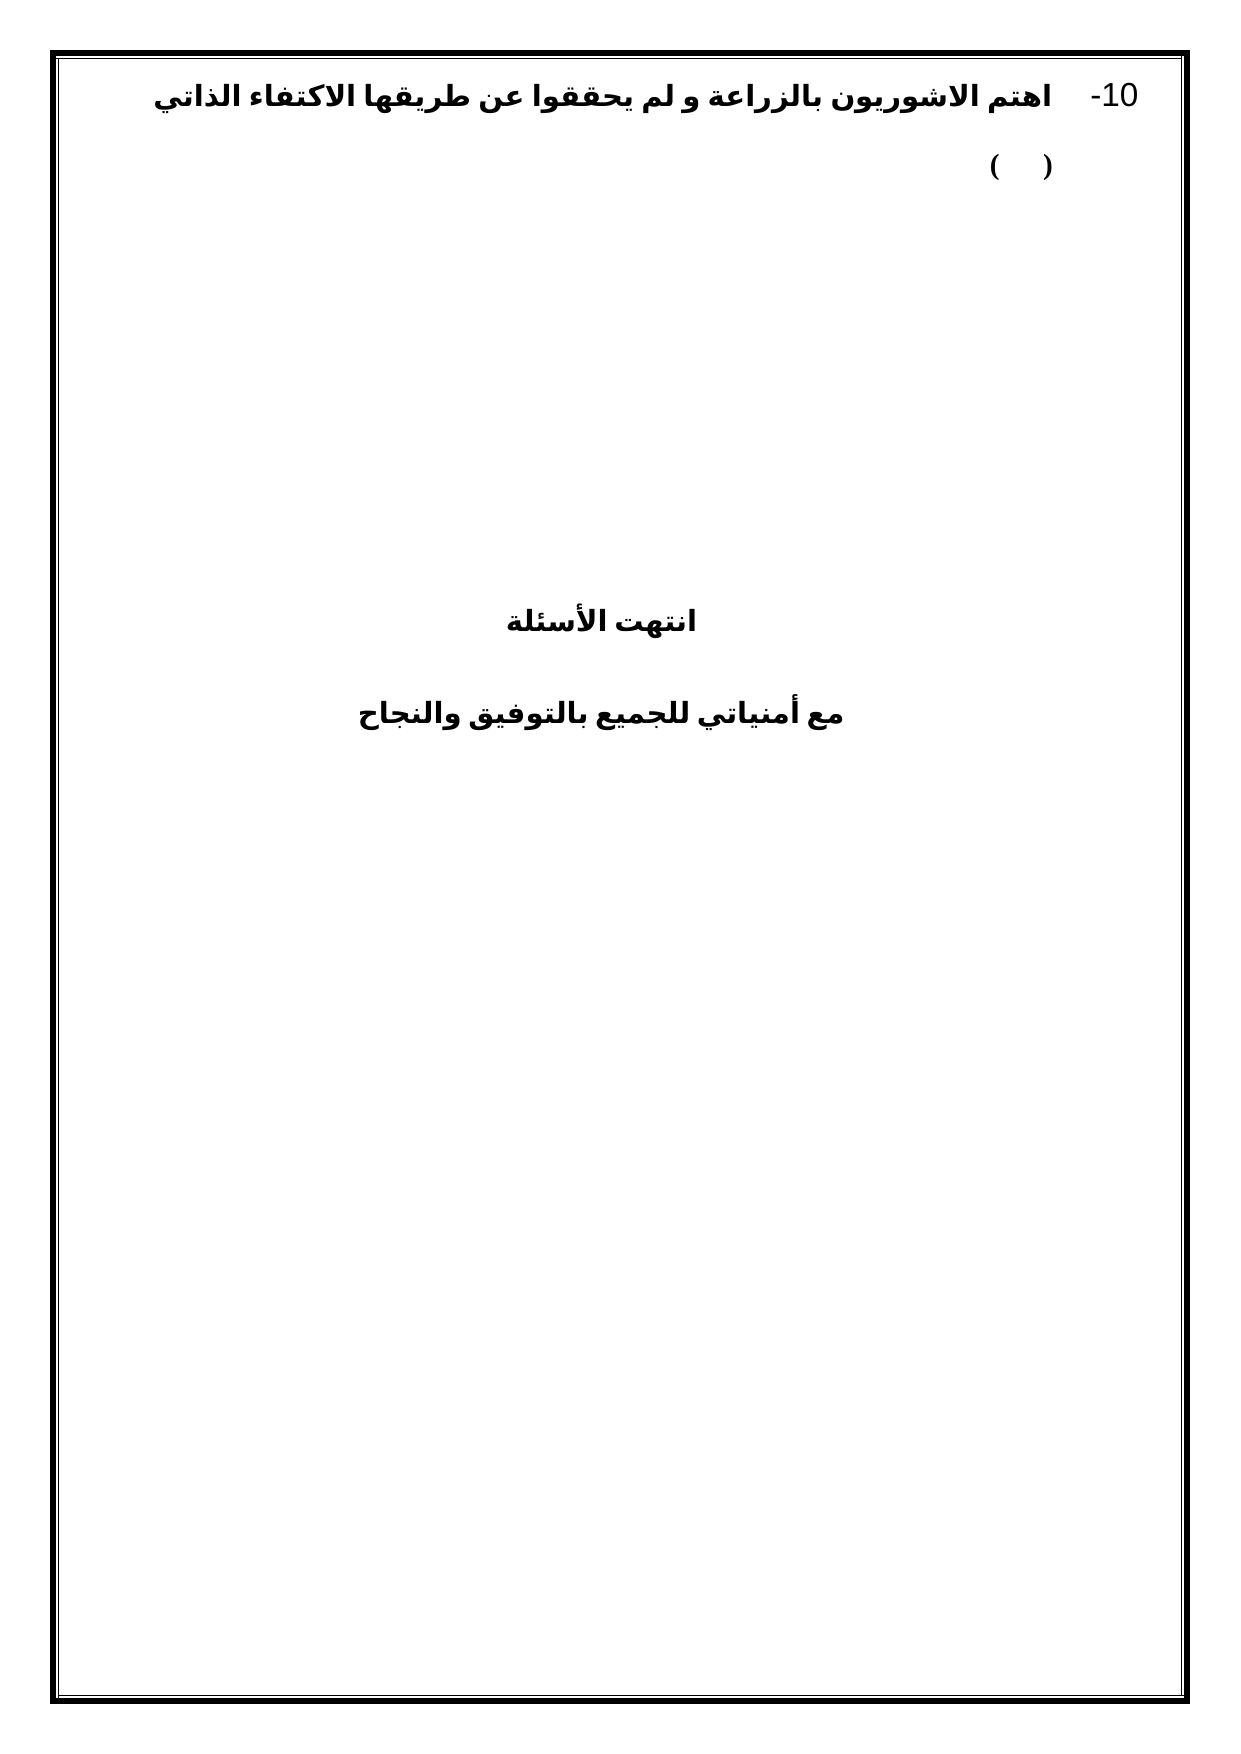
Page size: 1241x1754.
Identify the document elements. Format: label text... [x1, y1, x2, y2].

text مع أمنياتي للجميع بالتوفيق والنجاح [75, 695, 1128, 731]
text انتهت الأسئلة [75, 603, 1128, 639]
list اهتم الاشوريون بالزراعة و لم يحققوا عن طريقها الاكتفاء الذاتي ( ) [75, 75, 1090, 181]
